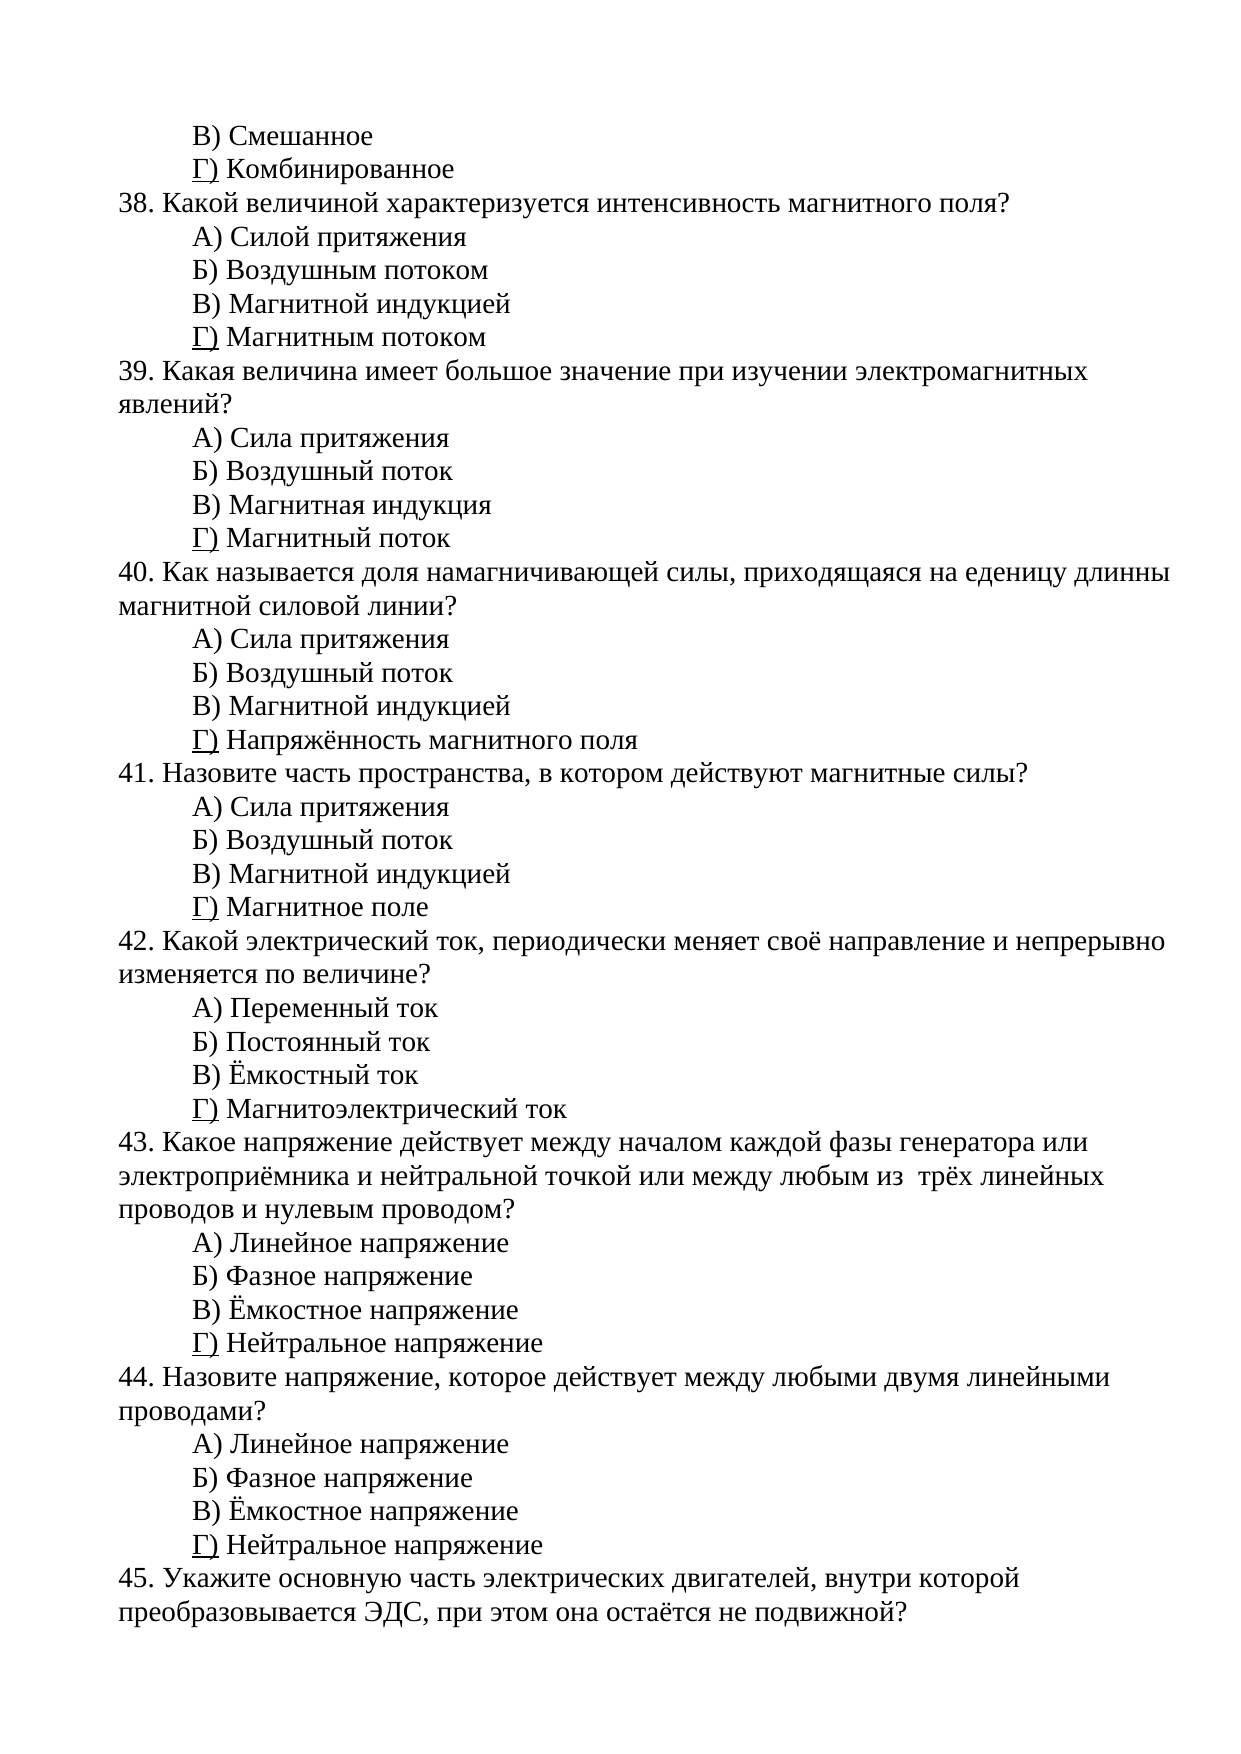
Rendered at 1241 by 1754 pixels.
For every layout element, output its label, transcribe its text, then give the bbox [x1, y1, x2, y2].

text Г) Магнитный поток [192, 521, 1181, 554]
text В) Магнитная индукция [192, 487, 1181, 521]
text А) Линейное напряжение [192, 1225, 1181, 1258]
text А) Сила притяжения [192, 420, 1181, 453]
text 42. Какой электрический ток, периодически меняет своё направление и непрерывно изменяется по величине? [118, 923, 1181, 990]
text 39. Какая величина имеет большое значение при изучении электромагнитных явлений? [118, 353, 1181, 420]
text Б) Фазное напряжение [192, 1258, 1181, 1292]
text В) Ёмкостное напряжение [192, 1493, 1181, 1527]
text Г) Магнитным потоком [192, 319, 1181, 353]
text 45. Укажите основную часть электрических двигателей, внутри которой преобразовывается ЭДС, при этом она остаётся не подвижной? [118, 1560, 1181, 1627]
text 40. Как называется доля намагничивающей силы, приходящаяся на еденицу длинны магнитной силовой линии? [118, 554, 1181, 621]
text Б) Воздушный поток [192, 655, 1181, 688]
text Б) Воздушный поток [192, 453, 1181, 487]
text Г) Напряжённость магнитного поля [192, 722, 1181, 755]
text В) Магнитной индукцией [192, 856, 1181, 889]
text Г) Магнитоэлектрический ток [192, 1091, 1181, 1124]
text Б) Фазное напряжение [192, 1460, 1181, 1493]
text В) Магнитной индукцией [192, 286, 1181, 319]
text В) Ёмкостный ток [192, 1057, 1181, 1091]
text В) Смешанное [192, 118, 1181, 152]
text В) Ёмкостное напряжение [192, 1292, 1181, 1326]
text 43. Какое напряжение действует между началом каждой фазы генератора или электроприёмника и нейтральной точкой или между любым из трёх линейных проводов и нулевым проводом? [118, 1124, 1181, 1225]
text Б) Воздушным потоком [192, 252, 1181, 286]
text В) Магнитной индукцией [192, 688, 1181, 722]
text Г) Комбинированное [192, 152, 1181, 185]
text Б) Воздушный поток [192, 822, 1181, 856]
text Г) Нейтральное напряжение [192, 1326, 1181, 1359]
text А) Переменный ток [192, 990, 1181, 1024]
text Б) Постоянный ток [192, 1024, 1181, 1057]
text А) Линейное напряжение [192, 1426, 1181, 1460]
text Г) Магнитное поле [192, 889, 1181, 923]
text 38. Какой величиной характеризуется интенсивность магнитного поля? [118, 185, 1181, 219]
text 44. Назовите напряжение, которое действует между любыми двумя линейными проводами? [118, 1359, 1181, 1426]
text А) Силой притяжения [192, 219, 1181, 252]
text Г) Нейтральное напряжение [192, 1527, 1181, 1560]
text А) Сила притяжения [192, 621, 1181, 655]
text 41. Назовите часть пространства, в котором действуют магнитные силы? [118, 755, 1181, 789]
text А) Сила притяжения [192, 789, 1181, 822]
